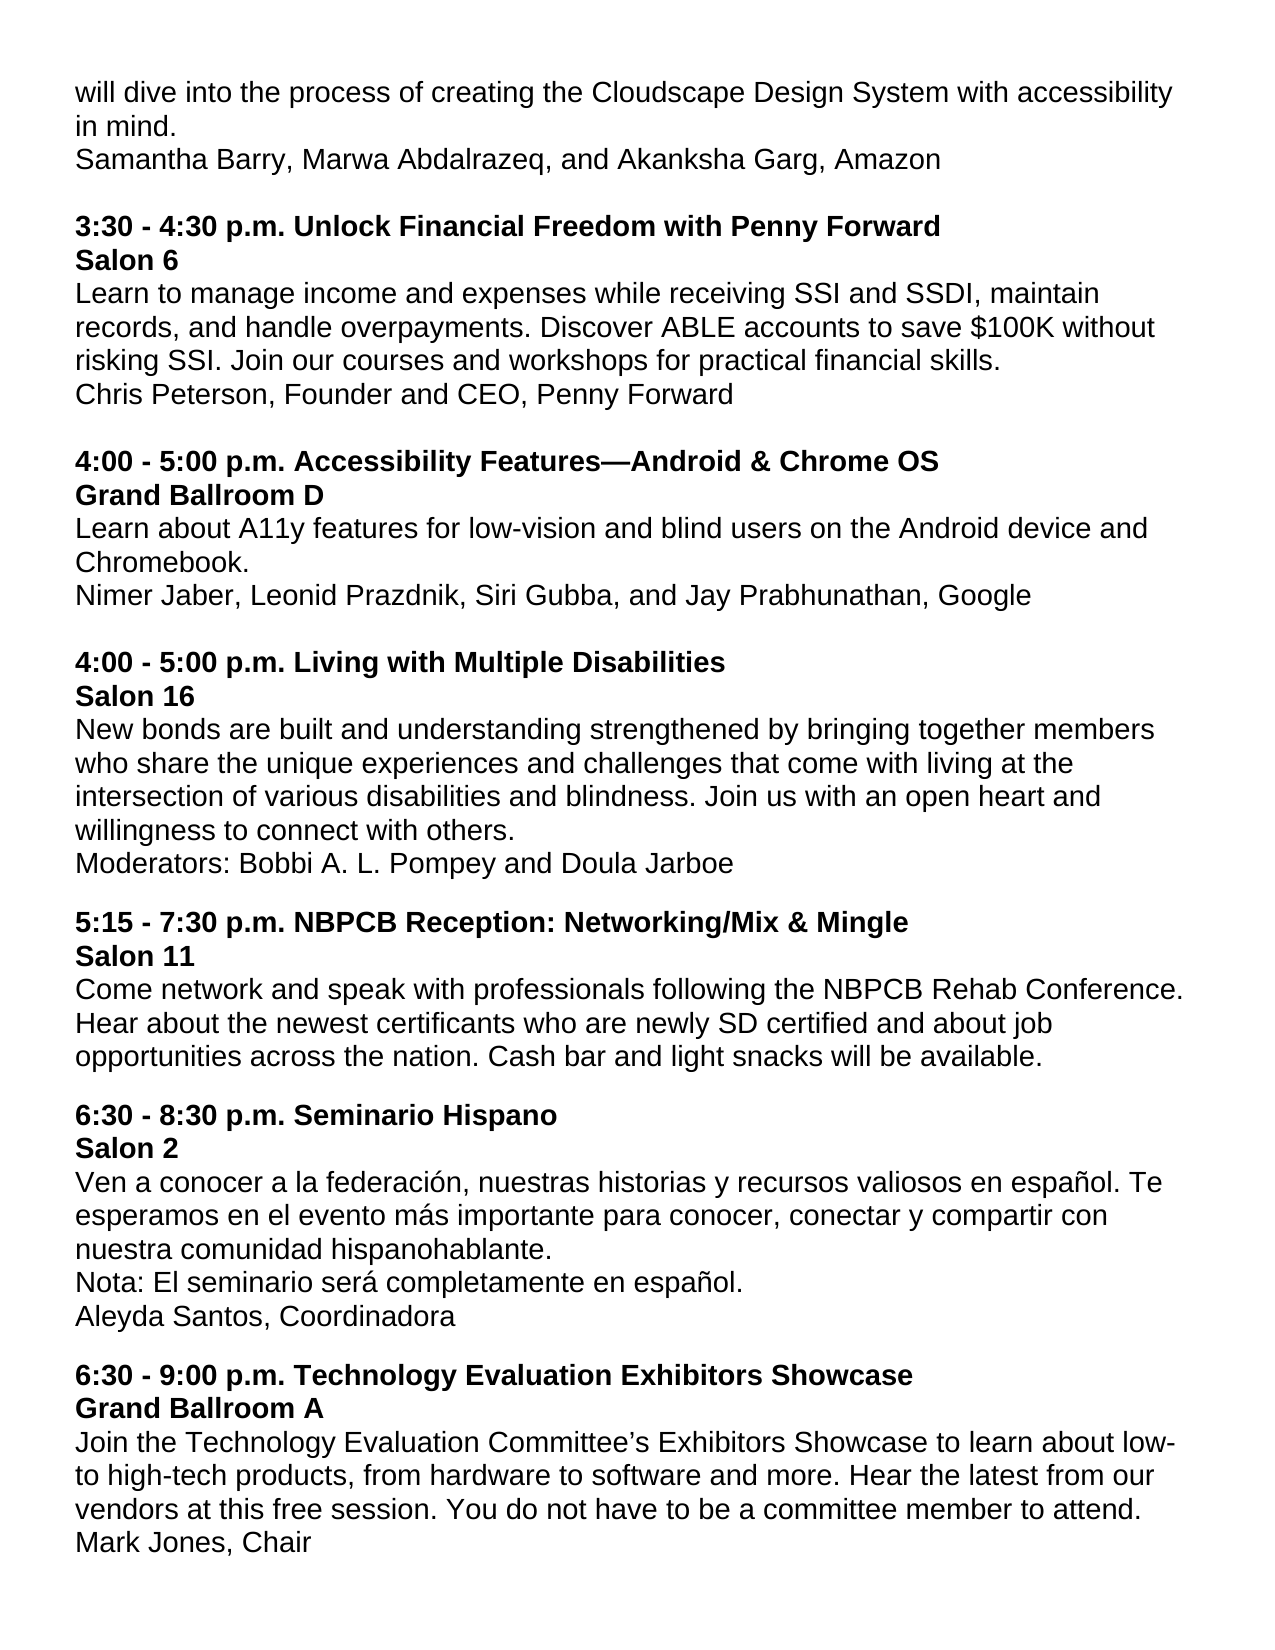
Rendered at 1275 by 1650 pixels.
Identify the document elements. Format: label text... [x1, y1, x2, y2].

subtitle 5:15 - 7:30 p.m. NBPCB Reception: Networking/Mix & Mingle [75, 905, 1200, 938]
subtitle 4:00 - 5:00 p.m. Living with Multiple Disabilities [75, 645, 1200, 679]
subtitle 3:30 - 4:30 p.m. Unlock Financial Freedom with Penny Forward [75, 209, 1200, 243]
text Moderators: Bobbi A. L. Pompey and Doula Jarboe [75, 846, 1200, 880]
text Salon 16 [75, 679, 1200, 712]
text Ven a conocer a la federación, nuestras historias y recursos valiosos en español. Te esperamos en el evento más importante para conocer, conectar y compartir con nuestra comunidad hispanohablante. Nota: El seminario será completamente en español. Aleyda Santos, Coordinadora [75, 1165, 1200, 1332]
subtitle 6:30 - 8:30 p.m. Seminario Hispano [75, 1098, 1200, 1131]
text Grand Ballroom D [75, 477, 1200, 511]
text Salon 2 [75, 1131, 1200, 1165]
text Chris Peterson, Founder and CEO, Penny Forward [75, 377, 1200, 410]
text Mark Jones, Chair [75, 1525, 1200, 1559]
text Nimer Jaber, Leonid Prazdnik, Siri Gubba, and Jay Prabhunathan, Google [75, 578, 1200, 612]
text Join the Technology Evaluation Committee’s Exhibitors Showcase to learn about low- to high-tech products, from hardware to software and more. Hear the latest from our vendors at this free session. You do not have to be a committee member to attend. [75, 1424, 1200, 1525]
text Salon 6 [75, 243, 1200, 276]
subtitle 4:00 - 5:00 p.m. Accessibility Features—Android & Chrome OS [75, 444, 1200, 477]
text Learn to manage income and expenses while receiving SSI and SSDI, maintain records, and handle overpayments. Discover ABLE accounts to save $100K without risking SSI. Join our courses and workshops for practical financial skills. [75, 276, 1200, 377]
text Samantha Barry, Marwa Abdalrazeq, and Akanksha Garg, Amazon [75, 142, 1200, 176]
text New bonds are built and understanding strengthened by bringing together members who share the unique experiences and challenges that come with living at the intersection of various disabilities and blindness. Join us with an open heart and willingness to connect with others. [75, 712, 1200, 846]
text Learn about A11y features for low-vision and blind users on the Android device and Chromebook. [75, 511, 1200, 578]
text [75, 75, 1200, 142]
text Salon 11 [75, 938, 1200, 972]
text Grand Ballroom A [75, 1391, 1200, 1424]
subtitle 6:30 - 9:00 p.m. Technology Evaluation Exhibitors Showcase [75, 1357, 1200, 1391]
text Come network and speak with professionals following the NBPCB Rehab Conference. Hear about the newest certificants who are newly SD certified and about job opportunities across the nation. Cash bar and light snacks will be available. [75, 972, 1200, 1073]
